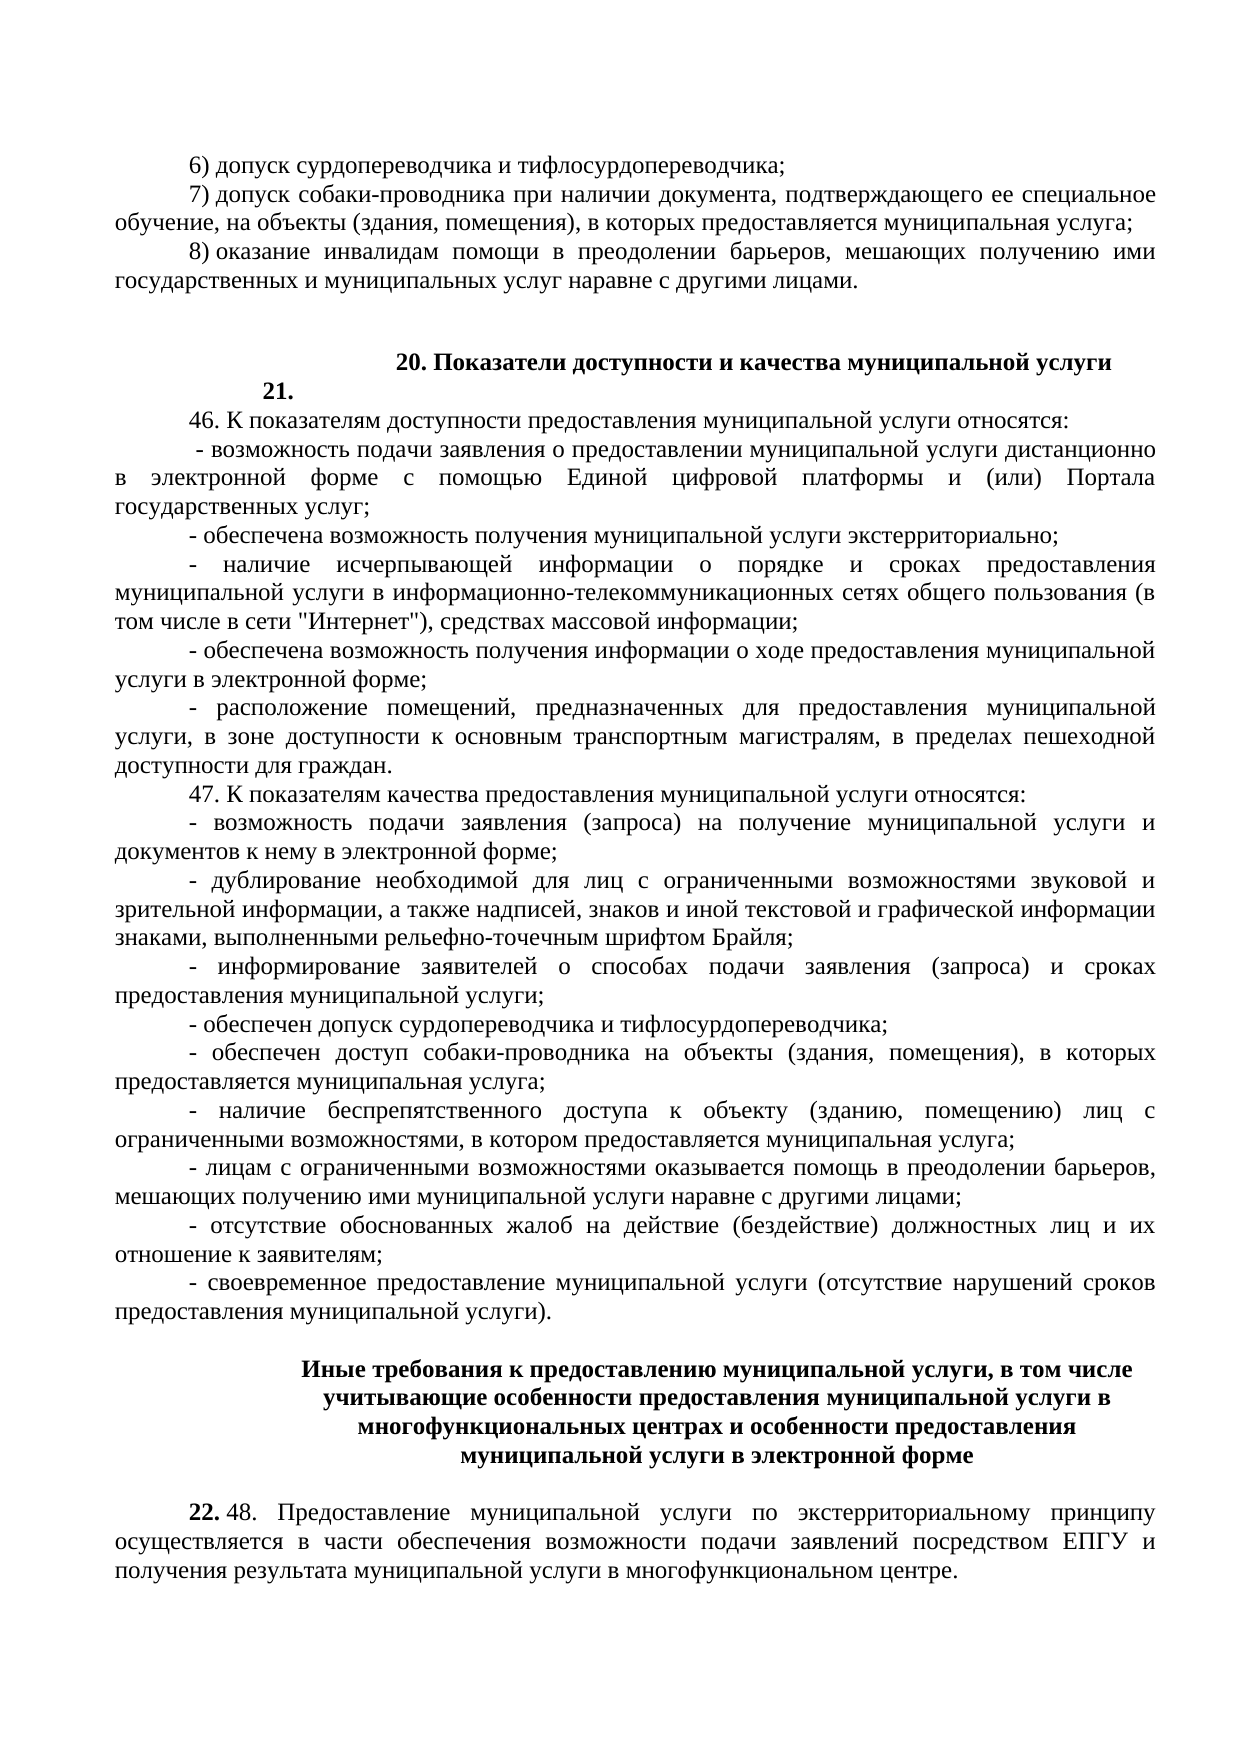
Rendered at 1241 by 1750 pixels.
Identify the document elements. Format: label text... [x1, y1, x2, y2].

text 47. К показателям качества предоставления муниципальной услуги относятся: [114, 779, 1157, 807]
text - своевременное предоставление муниципальной услуги (отсутствие нарушений сроков предоставления муниципальной услуги). [114, 1267, 1157, 1325]
subtitle Показатели доступности и качества муниципальной услуги [277, 347, 1157, 376]
text - обеспечена возможность получения муниципальной услуги экстерриториально; [114, 520, 1157, 549]
text - отсутствие обоснованных жалоб на действие (бездействие) должностных лиц и их отношение к заявителям; [114, 1210, 1157, 1267]
text 46. К показателям доступности предоставления муниципальной услуги относятся: [114, 405, 1157, 434]
text - возможность подачи заявления о предоставлении муниципальной услуги дистанционно в электронной форме с помощью Единой цифровой платформы и (или) Портала государственных услуг; [114, 434, 1157, 520]
subtitle 48. Предоставление муниципальной услуги по экстерриториальному принципу осуществляется в части обеспечения возможности подачи заявлений посредством ЕПГУ и получения результата муниципальной услуги в многофункциональном центре. [114, 1497, 1157, 1584]
text - обеспечен доступ собаки-проводника на объекты (здания, помещения), в которых предоставляется муниципальная услуга; [114, 1037, 1157, 1095]
text - дублирование необходимой для лиц с ограниченными возможностями звуковой и зрительной информации, а также надписей, знаков и иной текстовой и графической информации знаками, выполненными рельефно-точечным шрифтом Брайля; [114, 865, 1157, 951]
text Иные требования к предоставлению муниципальной услуги, в том числе учитывающие особенности предоставления муниципальной услуги в многофункциональных центрах и особенности предоставления муниципальной услуги в электронной форме [277, 1354, 1157, 1469]
text - информирование заявителей о способах подачи заявления (запроса) и сроках предоставления муниципальной услуги; [114, 951, 1157, 1009]
text - расположение помещений, предназначенных для предоставления муниципальной услуги, в зоне доступности к основным транспортным магистралям, в пределах пешеходной доступности для граждан. [114, 692, 1157, 779]
text 8) оказание инвалидам помощи в преодолении барьеров, мешающих получению ими государственных и муниципальных услуг наравне с другими лицами. [114, 236, 1157, 294]
text - обеспечена возможность получения информации о ходе предоставления муниципальной услуги в электронной форме; [114, 635, 1157, 692]
text 6) допуск сурдопереводчика и тифлосурдопереводчика; [114, 150, 1157, 179]
text - возможность подачи заявления (запроса) на получение муниципальной услуги и документов к нему в электронной форме; [114, 807, 1157, 865]
text - лицам с ограниченными возможностями оказывается помощь в преодолении барьеров, мешающих получению ими муниципальной услуги наравне с другими лицами; [114, 1152, 1157, 1210]
text - обеспечен допуск сурдопереводчика и тифлосурдопереводчика; [114, 1009, 1157, 1037]
text 7) допуск собаки-проводника при наличии документа, подтверждающего ее специальное обучение, на объекты (здания, помещения), в которых предоставляется муниципальная услуга; [114, 179, 1157, 236]
text - наличие беспрепятственного доступа к объекту (зданию, помещению) лиц с ограниченными возможностями, в котором предоставляется муниципальная услуга; [114, 1095, 1157, 1152]
text - наличие исчерпывающей информации о порядке и сроках предоставления муниципальной услуги в информационно-телекоммуникационных сетях общего пользования (в том числе в сети "Интернет"), средствах массовой информации; [114, 549, 1157, 635]
